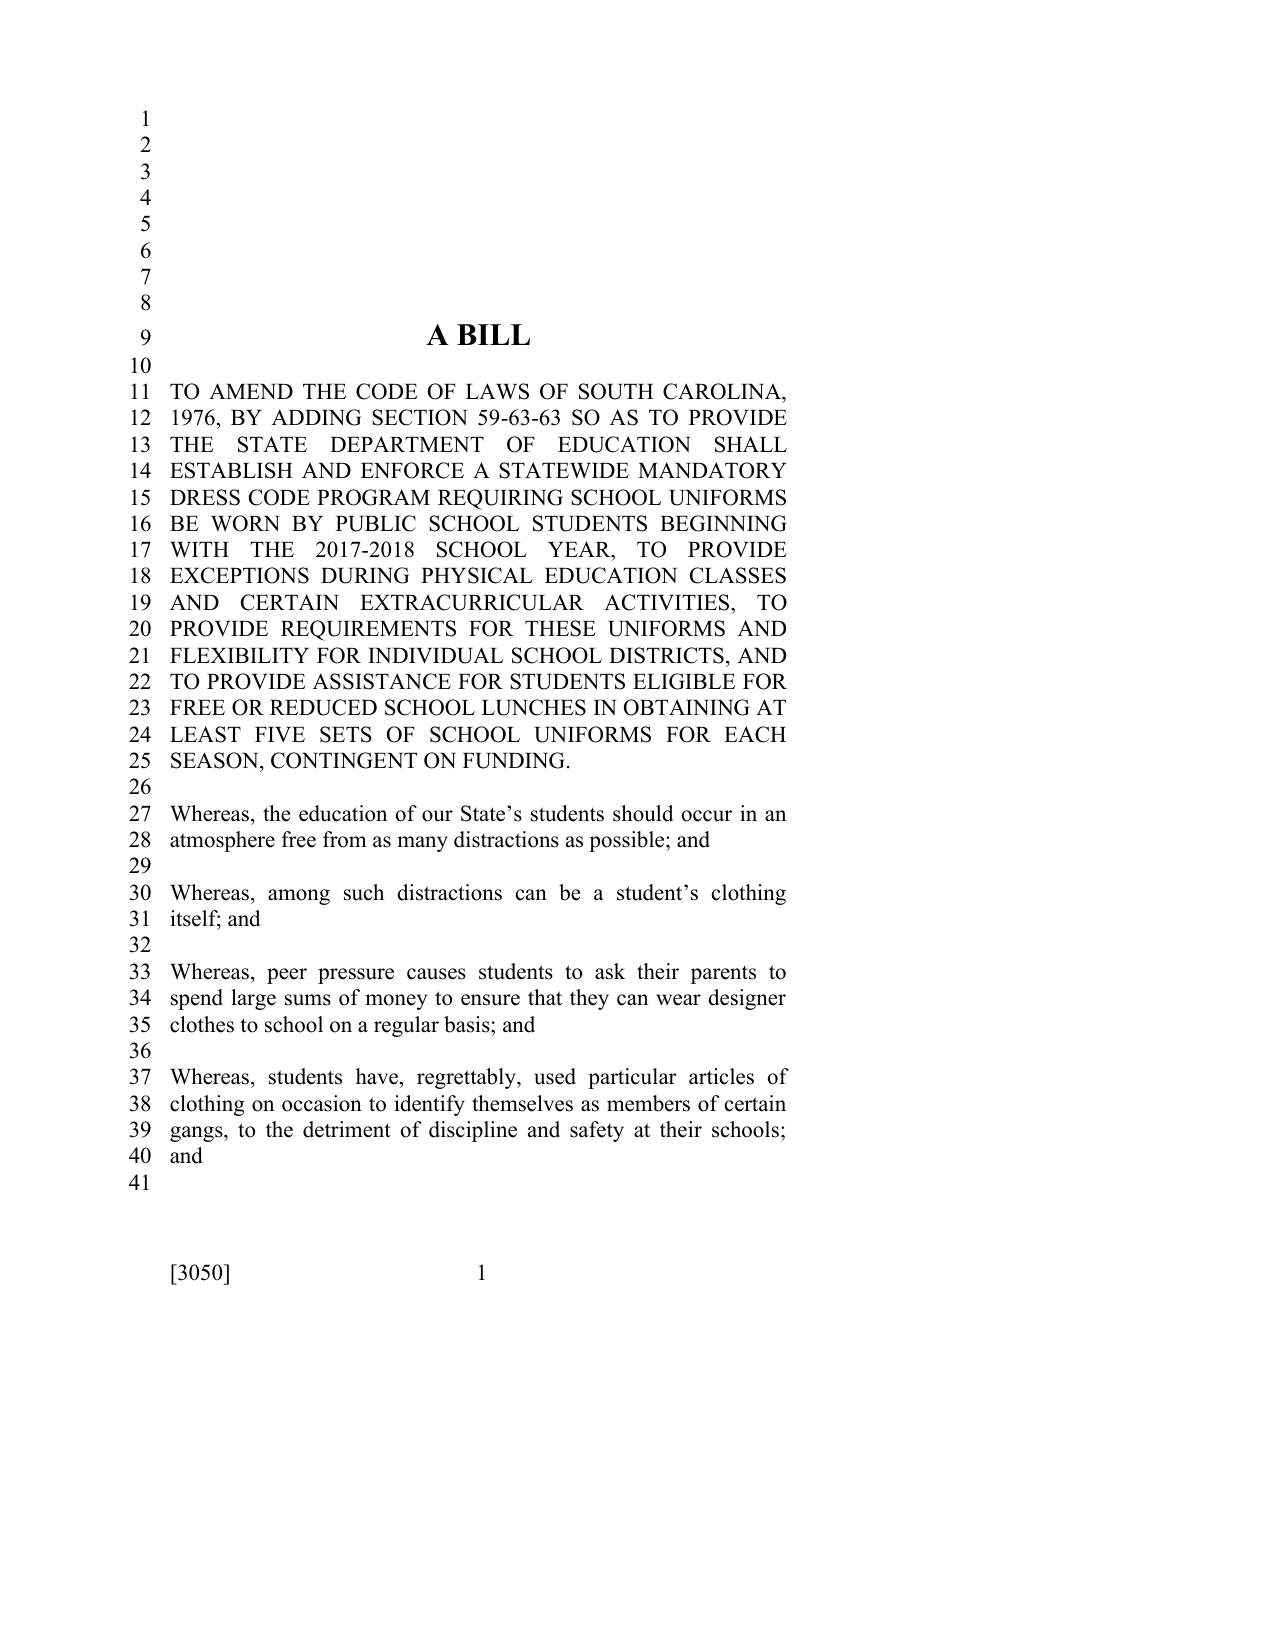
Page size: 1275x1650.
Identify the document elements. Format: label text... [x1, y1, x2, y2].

text TO AMEND THE CODE OF LAWS OF SOUTH CAROLINA, 1976, BY ADDING SECTION 59-63-63 SO AS TO PROVIDE THE STATE DEPARTMENT OF EDUCATION SHALL ESTABLISH AND ENFORCE A STATEWIDE MANDATORY DRESS CODE PROGRAM REQUIRING SCHOOL UNIFORMS BE WORN BY PUBLIC SCHOOL STUDENTS BEGINNING WITH THE 2017-2018 SCHOOL YEAR, TO PROVIDE EXCEPTIONS DURING PHYSICAL EDUCATION CLASSES AND CERTAIN EXTRACURRICULAR ACTIVITIES, TO PROVIDE REQUIREMENTS FOR THESE UNIFORMS AND FLEXIBILITY FOR INDIVIDUAL SCHOOL DISTRICTS, AND TO PROVIDE ASSISTANCE FOR STUDENTS ELIGIBLE FOR FREE OR REDUCED SCHOOL LUNCHES IN OBTAINING AT LEAST FIVE SETS OF SCHOOL UNIFORMS FOR EACH SEASON, CONTINGENT ON FUNDING. [169, 378, 787, 773]
text Whereas, among such distractions can be a student’s clothing itself; and [169, 879, 787, 932]
text Whereas, peer pressure causes students to ask their parents to spend large sums of money to ensure that they can wear designer clothes to school on a regular basis; and [169, 958, 787, 1037]
text Whereas, students have, regrettably, used particular articles of clothing on occasion to identify themselves as members of certain gangs, to the detriment of discipline and safety at their schools; and [169, 1063, 787, 1169]
text A BILL [169, 316, 787, 352]
text Whereas, the education of our State’s students should occur in an atmosphere free from as many distractions as possible; and [169, 800, 787, 852]
